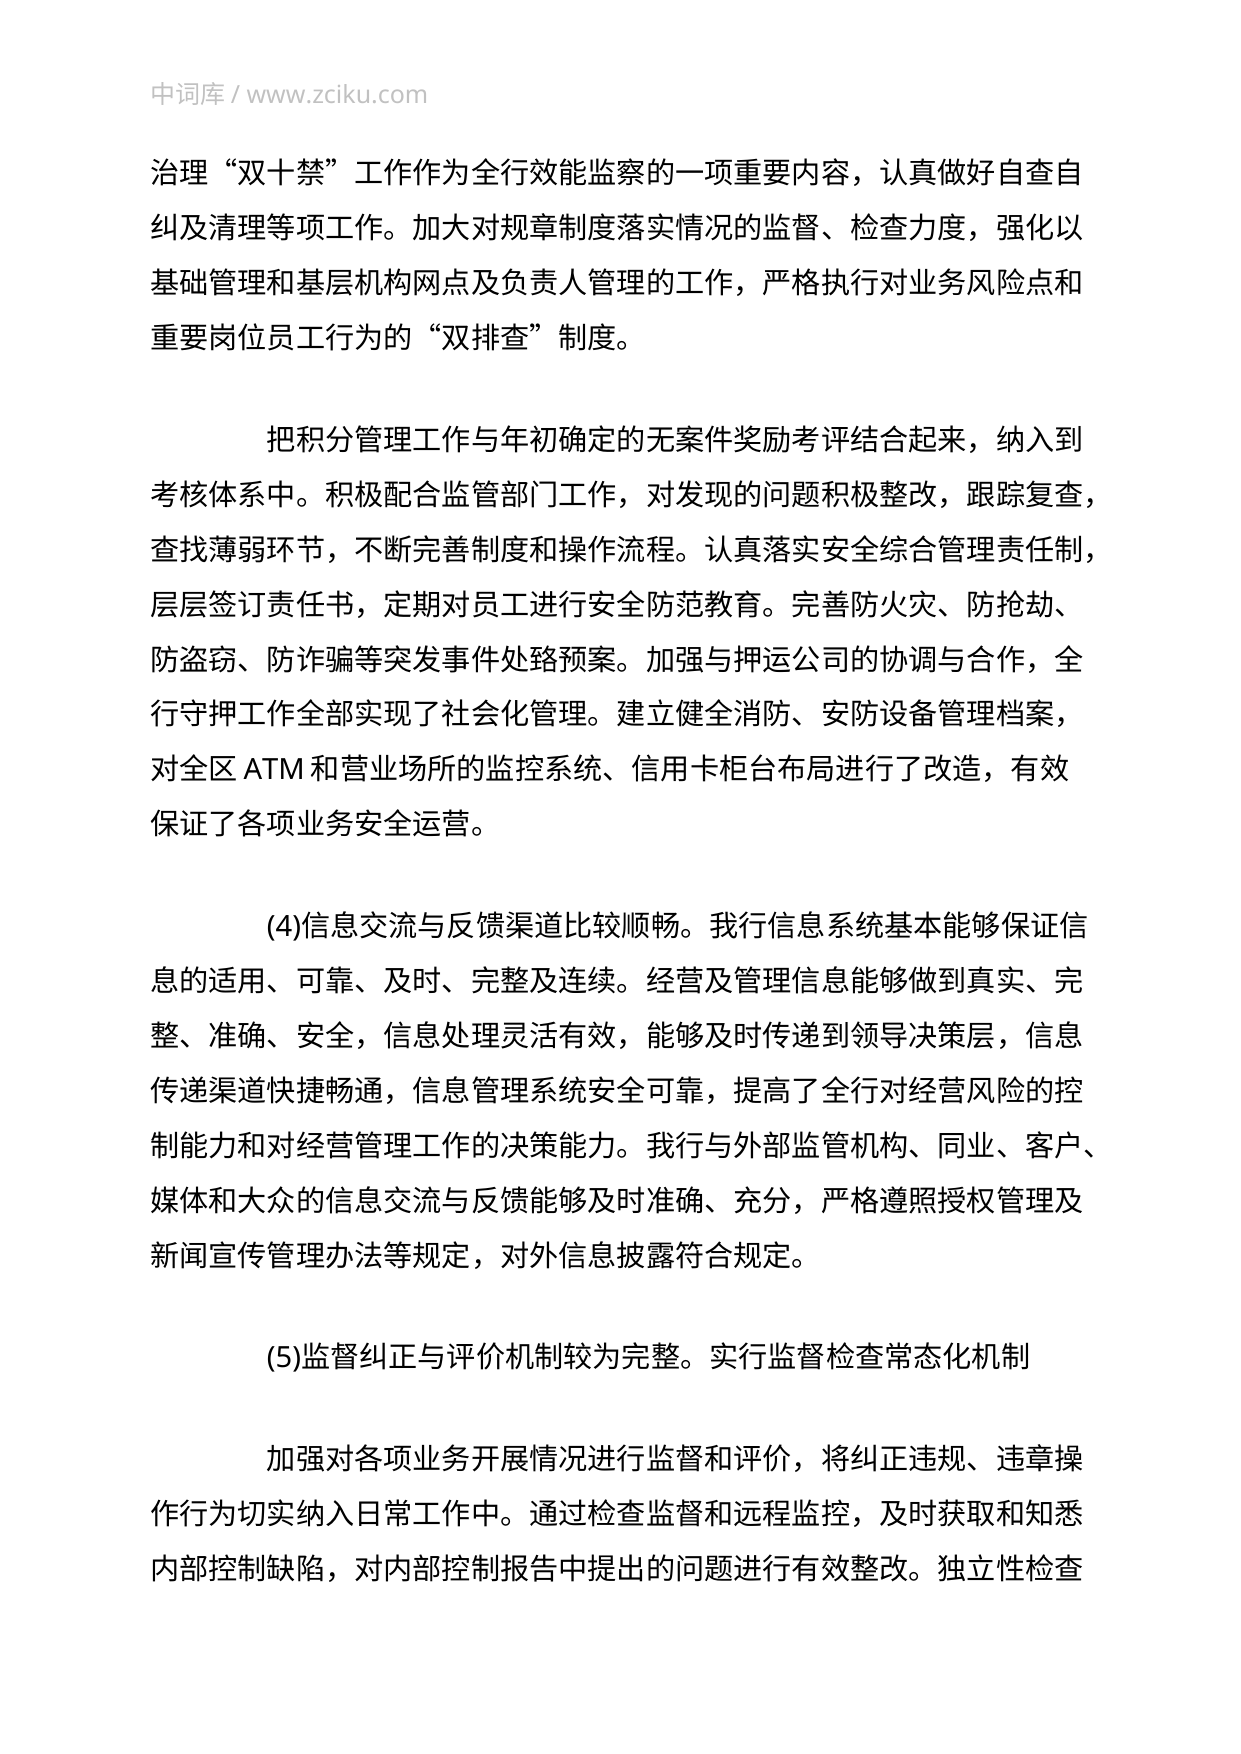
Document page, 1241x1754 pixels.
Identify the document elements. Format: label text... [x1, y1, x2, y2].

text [150, 1436, 1090, 1588]
text (5)监督纠正与评价机制较为完整。实行监督检查常态化机制 [150, 1334, 1090, 1376]
text (4)信息交流与反馈渠道比较顺畅。我行信息系统基本能够保证信息的适用、可靠、及时、完整及连续。经营及管理信息能够做到真实、完整、准确、安全，信息处理灵活有效，能够及时传递到领导决策层，信息传递渠道快捷畅通，信息管理系统安全可靠，提高了全行对经营风险的控制能力和对经营管理工作的决策能力。我行与外部监管机构、同业、客户、媒体和大众的信息交流与反馈能够及时准确、充分，严格遵照授权管理及新闻宣传管理办法等规定，对外信息披露符合规定。 [150, 903, 1090, 1274]
text 把积分管理工作与年初确定的无案件奖励考评结合起来，纳入到考核体系中。积极配合监管部门工作，对发现的问题积极整改，跟踪复查，查找薄弱环节，不断完善制度和操作流程。认真落实安全综合管理责任制，层层签订责任书，定期对员工进行安全防范教育。完善防火灾、防抢劫、防盗窃、防诈骗等突发事件处臵预案。加强与押运公司的协调与合作，全行守押工作全部实现了社会化管理。建立健全消防、安防设备管理档案，对全区ATM和营业场所的监控系统、信用卡柜台布局进行了改造，有效保证了各项业务安全运营。 [150, 416, 1090, 843]
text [150, 150, 1090, 357]
